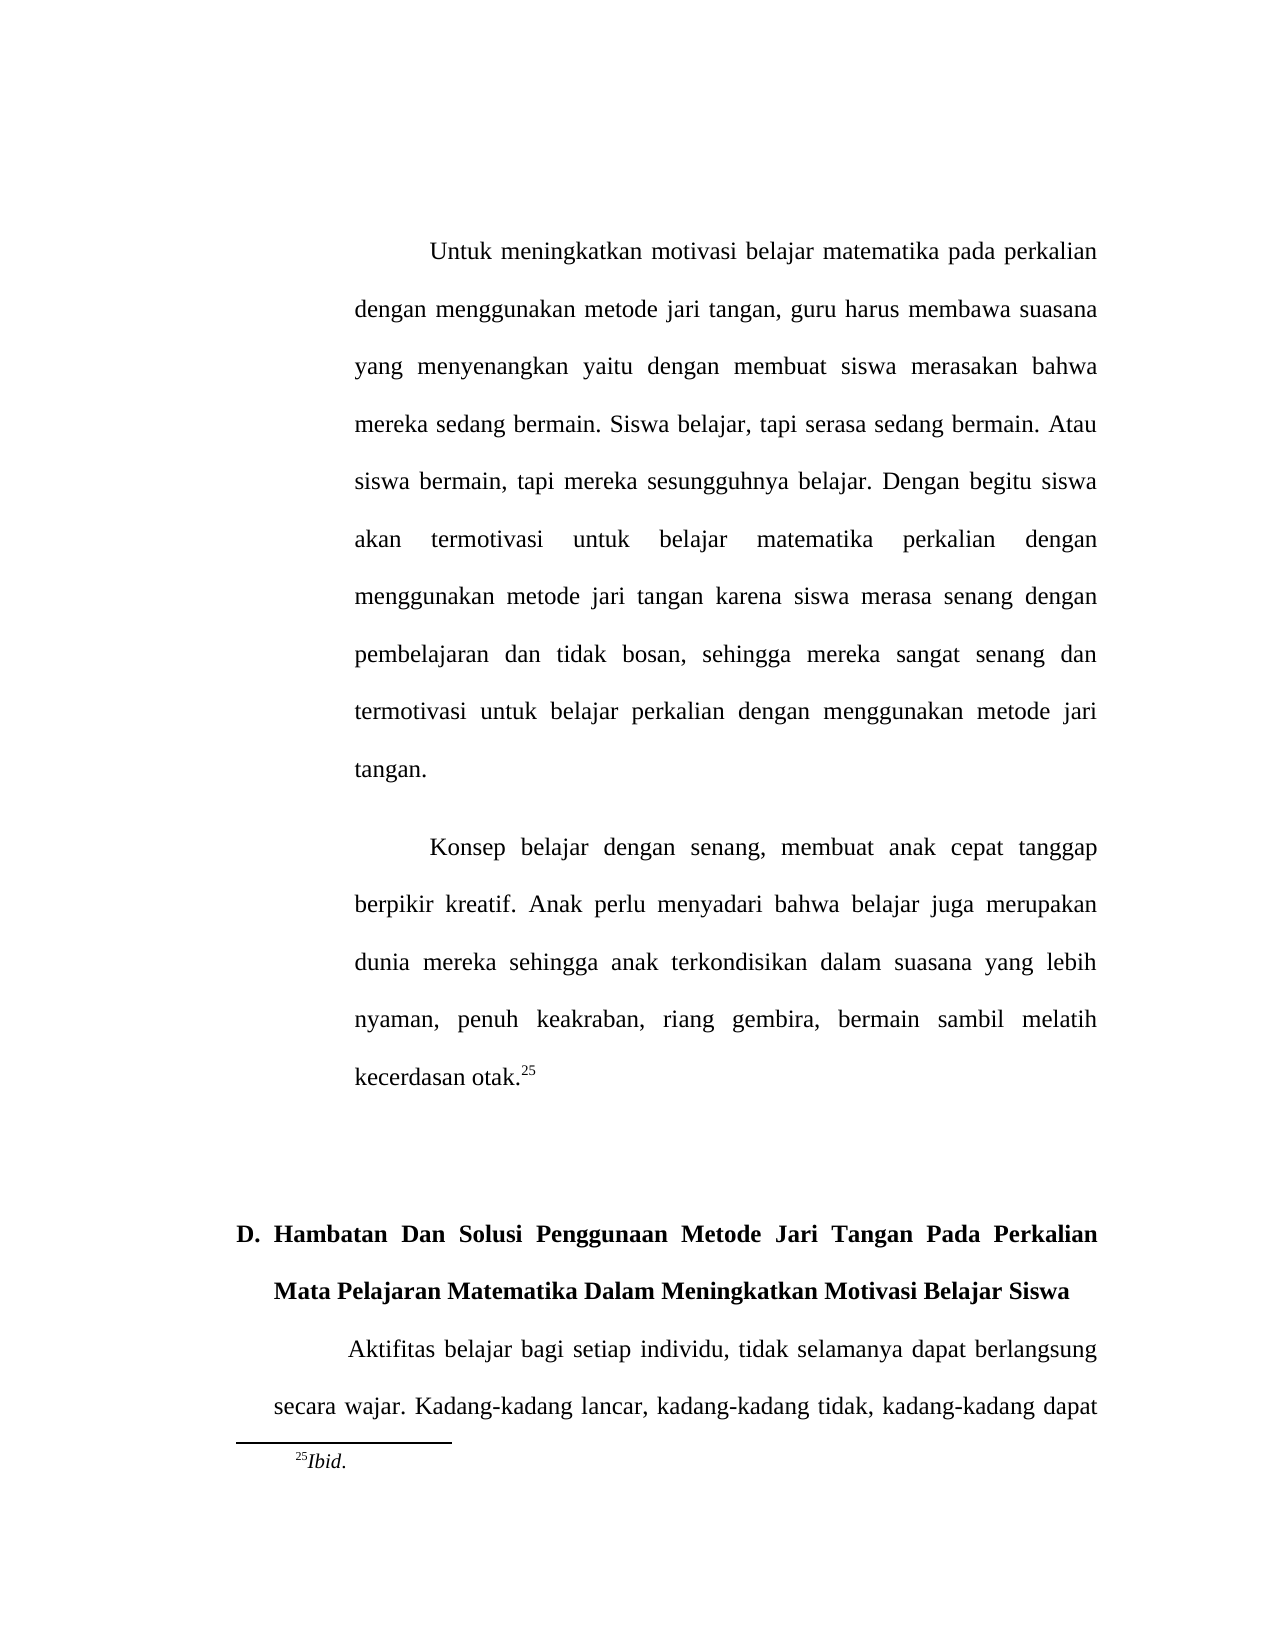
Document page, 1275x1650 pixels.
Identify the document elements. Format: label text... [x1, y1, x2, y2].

list Hambatan Dan Solusi Penggunaan Metode Jari Tangan Pada Perkalian Mata Pelajaran Matematika Dalam Meningkatkan Motivasi Belajar Siswa [236, 1219, 1098, 1305]
text Konsep belajar dengan senang, membuat anak cepat tanggap berpikir kreatif. Anak perlu menyadari bahwa belajar juga merupakan dunia mereka sehingga anak terkondisikan dalam suasana yang lebih nyaman, penuh keakraban, riang gembira, bermain sambil melatih kecerdasan otak. [354, 832, 1098, 1091]
text Untuk meningkatkan motivasi belajar matematika pada perkalian dengan menggunakan metode jari tangan, guru harus membawa suasana yang menyenangkan yaitu dengan membuat siswa merasakan bahwa mereka sedang bermain. Siswa belajar, tapi serasa sedang bermain. Atau siswa bermain, tapi mereka sesungguhnya belajar. Dengan begitu siswa akan termotivasi untuk belajar matematika perkalian dengan menggunakan metode jari tangan karena siswa merasa senang dengan pembelajaran dan tidak bosan, sehingga mereka sangat senang dan termotivasi untuk belajar perkalian dengan menggunakan metode jari tangan. [354, 236, 1098, 782]
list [274, 1334, 1098, 1420]
